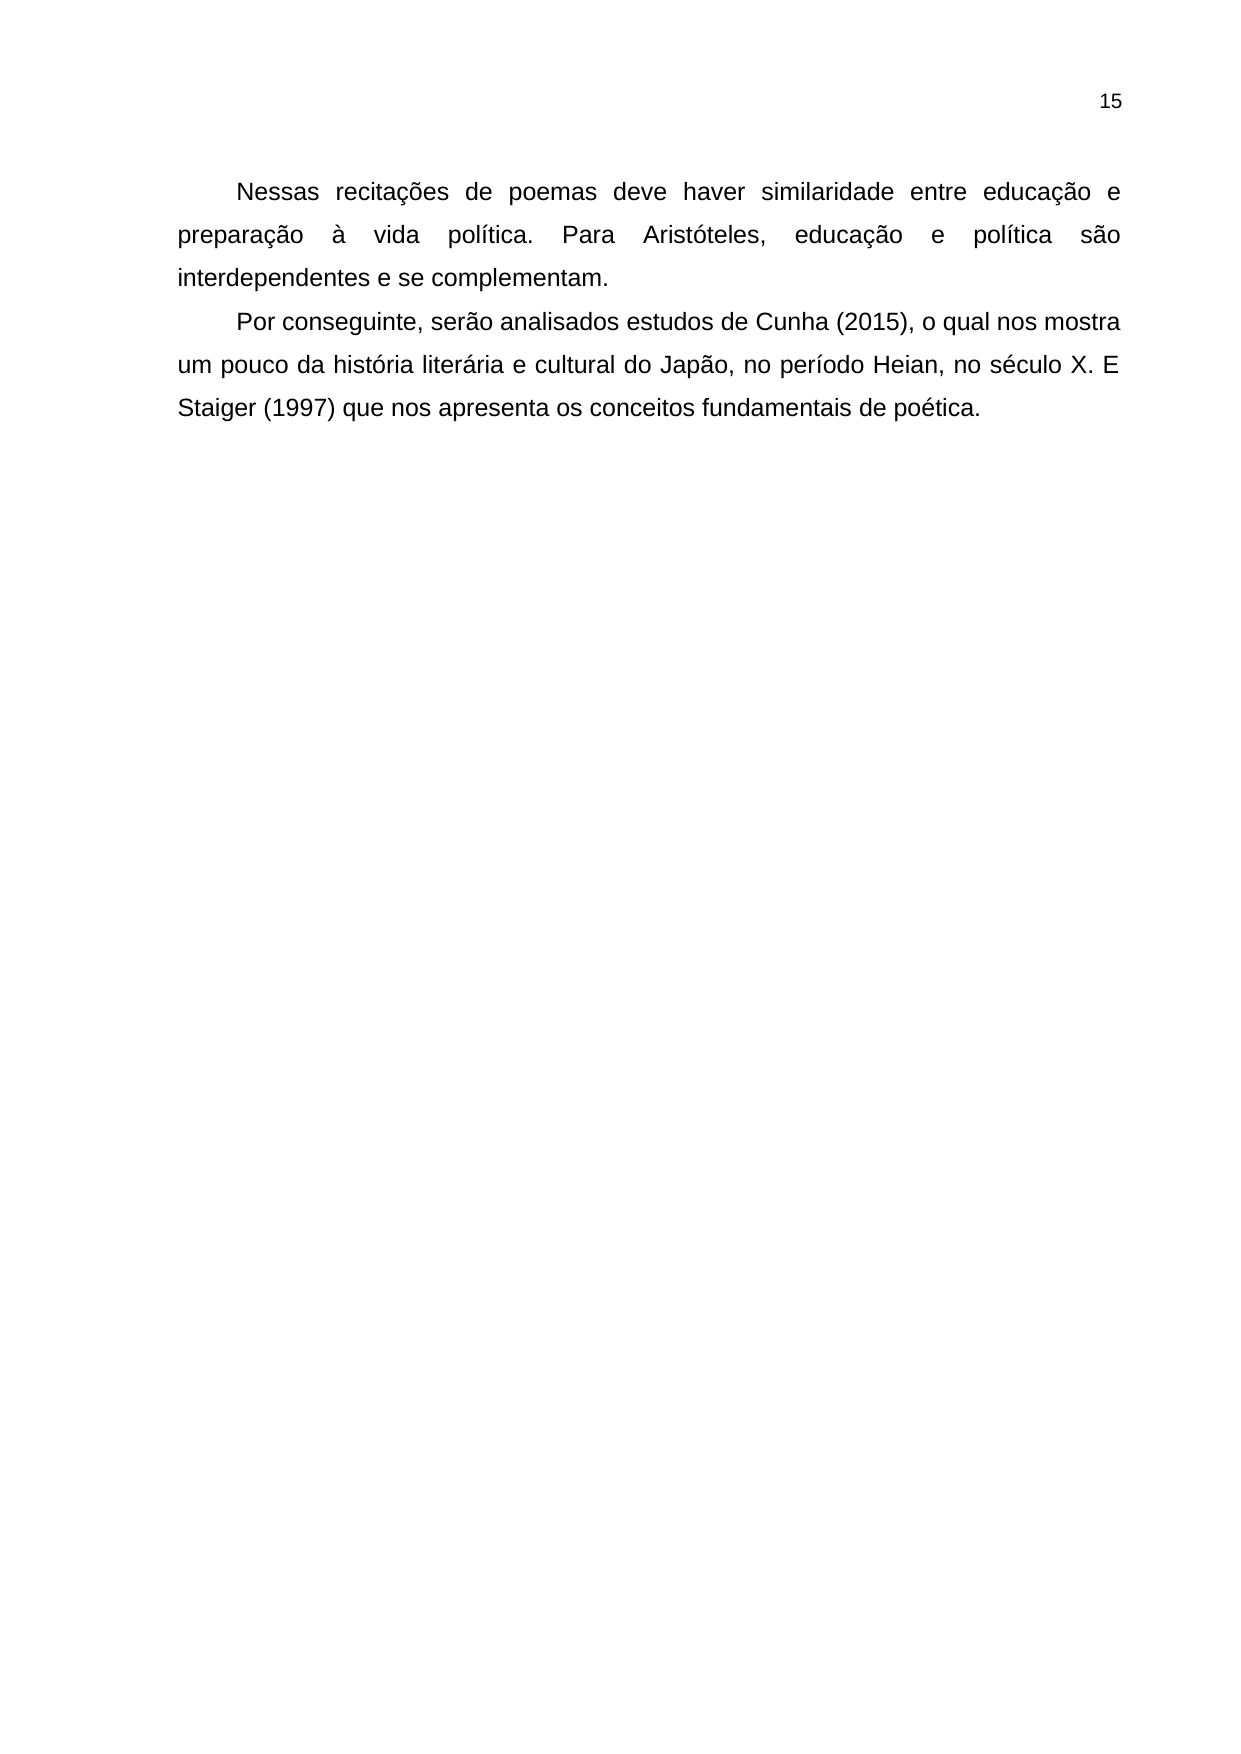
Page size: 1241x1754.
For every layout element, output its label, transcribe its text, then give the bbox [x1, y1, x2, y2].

text Por conseguinte, serão analisados estudos de Cunha (2015), o qual nos mostra um pouco da história literária e cultural do Japão, no período Heian, no século X. E Staiger (1997) que nos apresenta os conceitos fundamentais de poética. [177, 307, 1122, 422]
text Nessas recitações de poemas deve haver similaridade entre educação e preparação à vida política. Para Aristóteles, educação e política são interdependentes e se complementam. [177, 177, 1122, 292]
